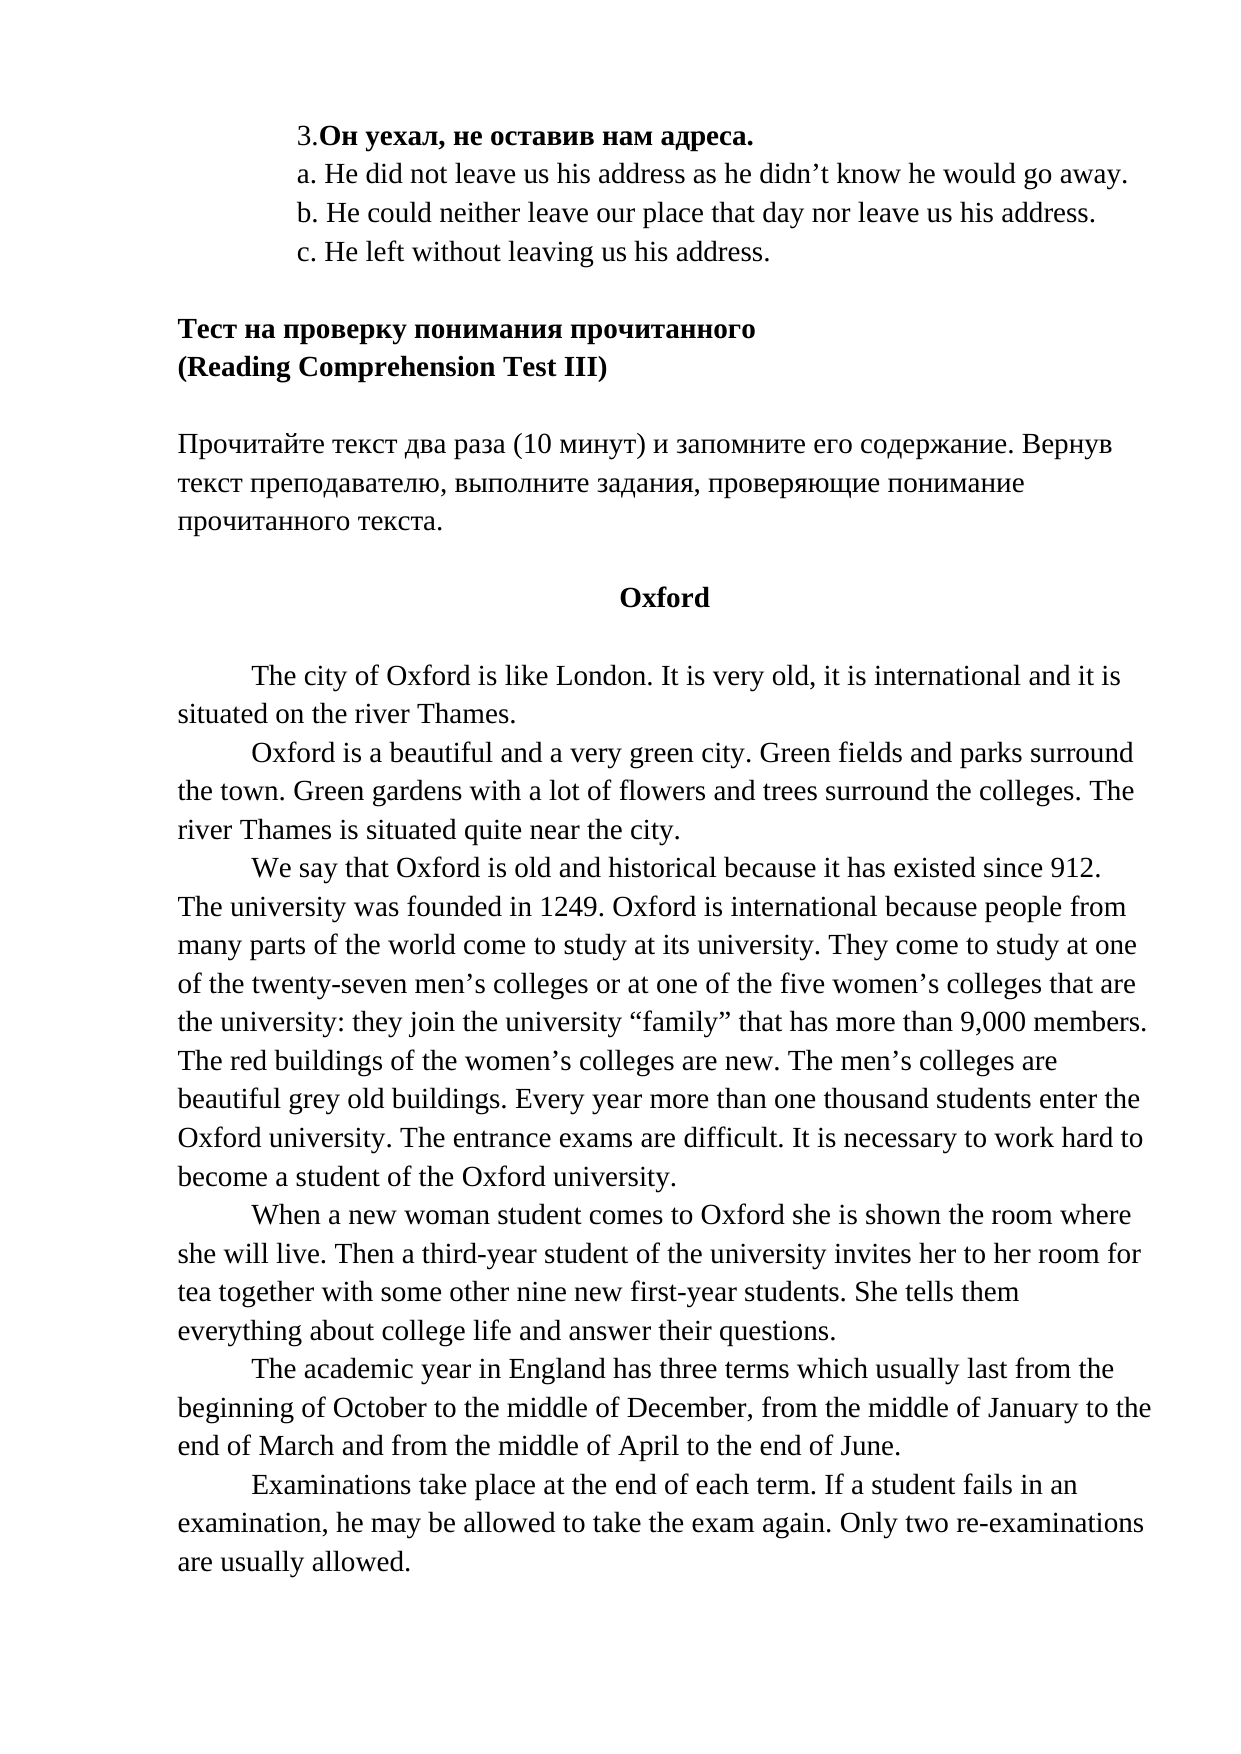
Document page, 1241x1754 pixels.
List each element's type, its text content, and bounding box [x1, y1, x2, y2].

list Прочитайте текст два раза (10 минут) и запомните его содержание. Вернув текст преподавателю, выполните задания, проверяющие понимание прочитанного текста. [177, 426, 1152, 537]
list 3.Он уехал, не оставив нам адреса. [297, 118, 1152, 152]
list The academic year in England has three terms which usually last from the beginning of October to the middle of December, from the middle of January to the end of March and from the middle of April to the end of June. [177, 1351, 1152, 1462]
list a. He did not leave us his address as he didn’t know he would go away. [297, 157, 1152, 190]
list Examinations take place at the end of each term. If a student fails in an examination, he may be allowed to take the exam again. Only two re-examinations are usually allowed. [177, 1467, 1152, 1578]
list The city of Oxford is like London. It is very old, it is international and it is situated on the river Thames. [177, 658, 1152, 730]
list (Reading Comprehension Test III) [177, 349, 1152, 383]
list When a new woman student comes to Oxford she is shown the room where she will live. Then a third-year student of the university invites her to her room for tea together with some other nine new first-year students. She tells them everything about college life and answer their questions. [177, 1197, 1152, 1346]
list Oxford is a beautiful and a very green city. Green fields and parks surround the town. Green gardens with a lot of flowers and trees surround the colleges. The river Thames is situated quite near the city. [177, 735, 1152, 845]
list We say that Oxford is old and historical because it has existed since 912. The university was founded in 1249. Oxford is international because people from many parts of the world come to study at its university. They come to study at one of the twenty-seven men’s colleges or at one of the five women’s colleges that are the university: they join the university “family” that has more than 9,000 members. The red buildings of the women’s colleges are new. The men’s colleges are beautiful grey old buildings. Every year more than one thousand students enter the Oxford university. The entrance exams are difficult. It is necessary to work hard to become a student of the Oxford university. [177, 850, 1152, 1192]
list Oxford [177, 581, 1152, 614]
list b. He could neither leave our place that day nor leave us his address. [297, 195, 1152, 229]
list Тест на проверку понимания прочитанного [177, 311, 1152, 344]
list c. He left without leaving us his address. [297, 234, 1152, 267]
